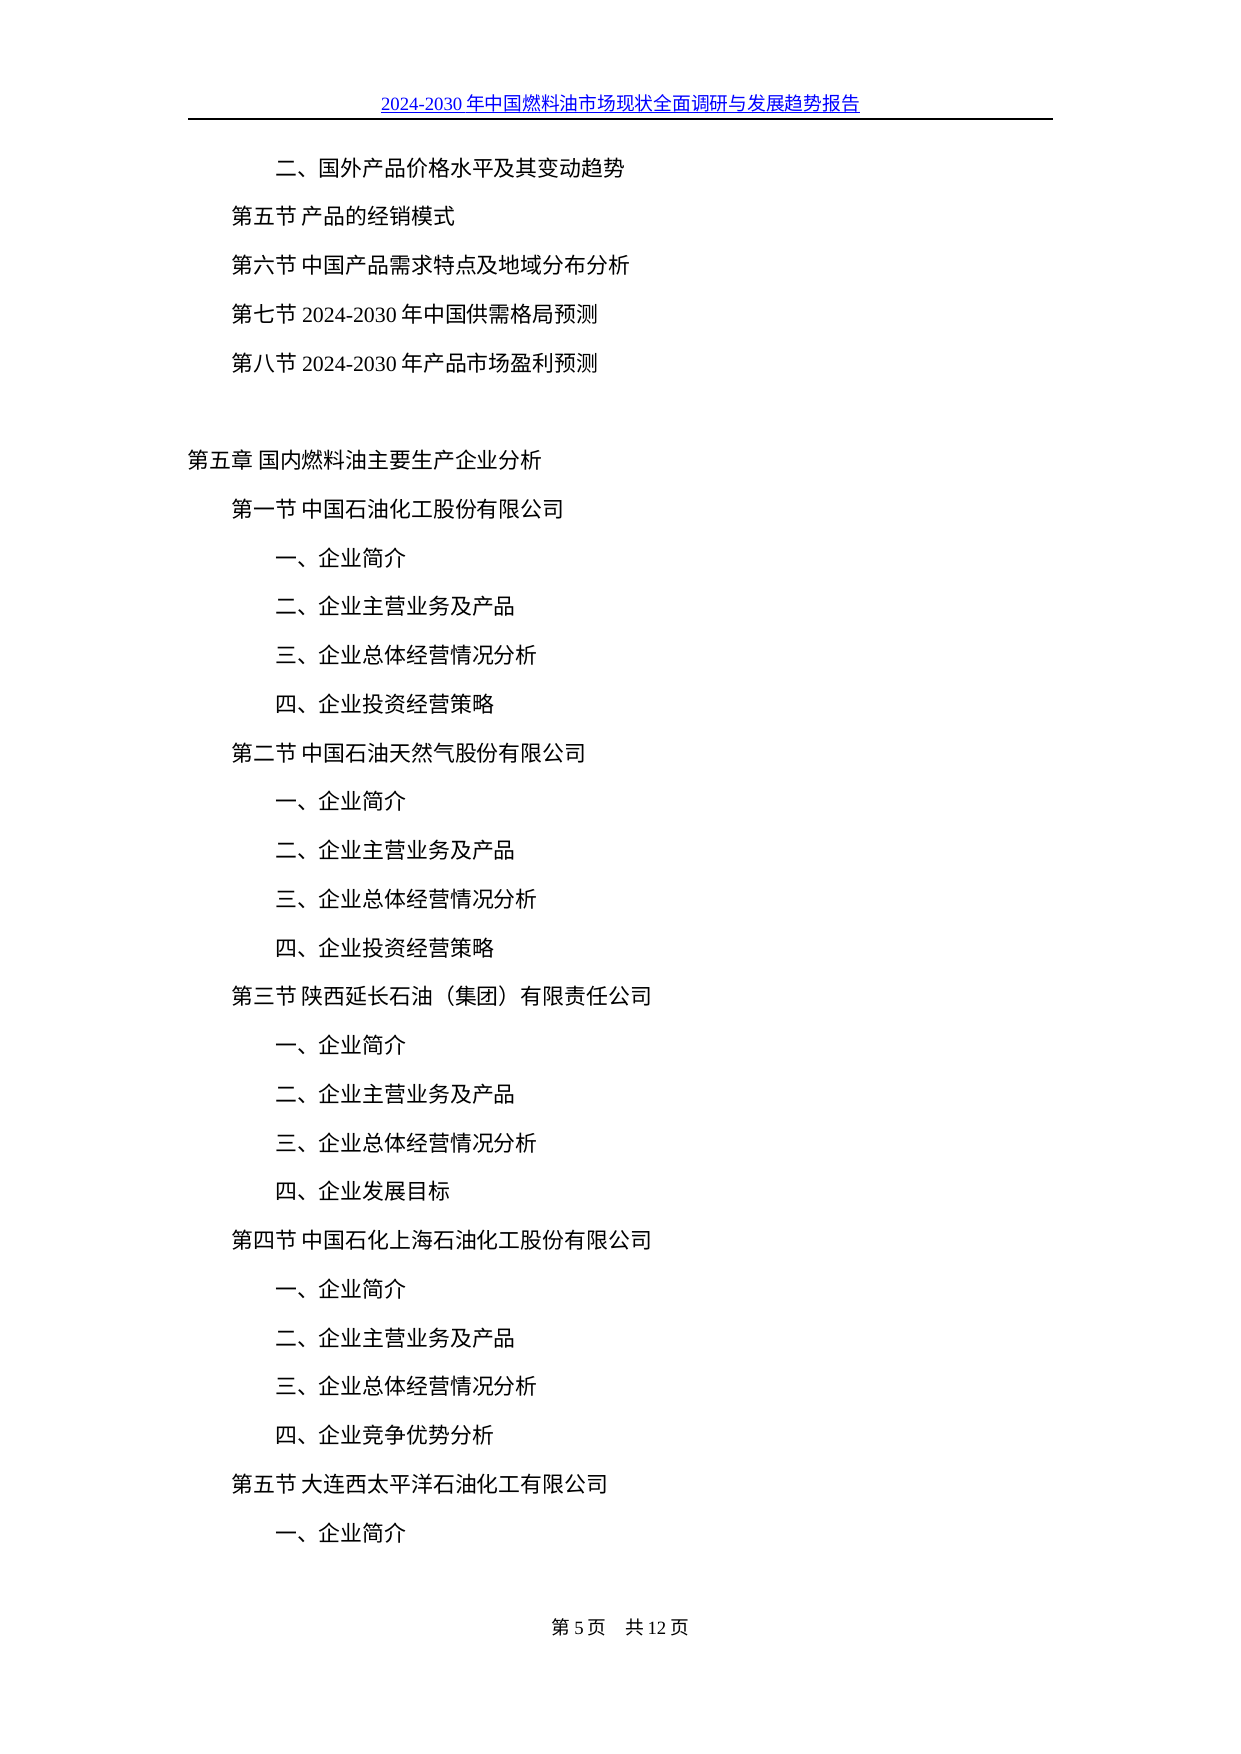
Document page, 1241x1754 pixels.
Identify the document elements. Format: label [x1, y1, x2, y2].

text [187, 150, 1053, 1548]
